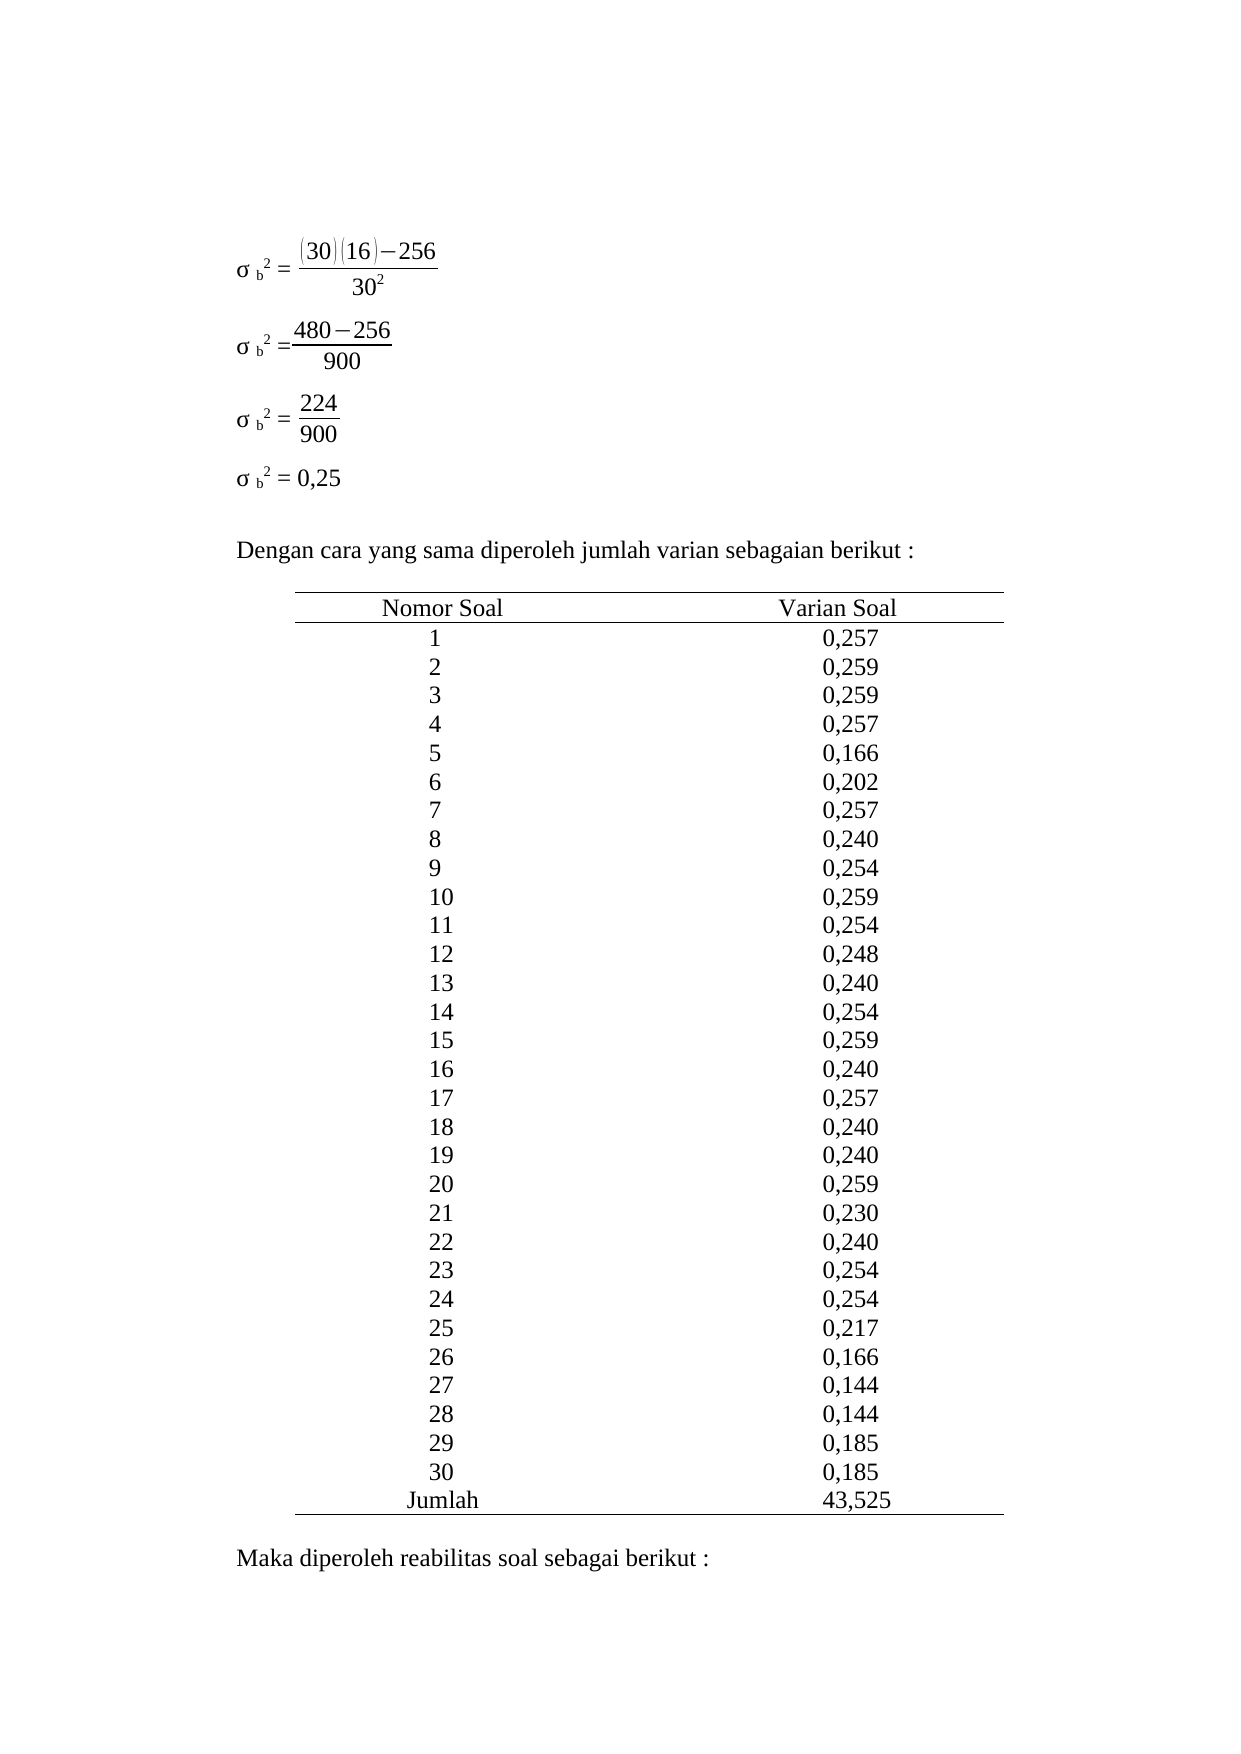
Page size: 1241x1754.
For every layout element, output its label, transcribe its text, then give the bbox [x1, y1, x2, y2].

text Maka diperoleh reabilitas soal sebagai berikut : [236, 1543, 1063, 1572]
text Dengan cara yang sama diperoleh jumlah varian sebagaian berikut : [236, 535, 1063, 563]
text σ b2 = 0,25 [236, 463, 1063, 492]
table_header Nomor Soal Varian Soal [295, 593, 1004, 622]
text σ b2 = [236, 236, 1063, 302]
table_cell 0,257 0,259 0,259 0,257 0,166 0,202 0,257 0,240 0,254 0,259 0,254 0,248 0,240 0,254 0,259 0,240 0,257 0,240 0,240 0,259 0,230 0,240 0,254 0,254 0,217 0,166 0,144 0,144 0,185 0,185 Jumlah 43,525 [295, 623, 1004, 1514]
text σ b2 = [236, 316, 1063, 375]
text σ b2 = [236, 389, 1063, 448]
